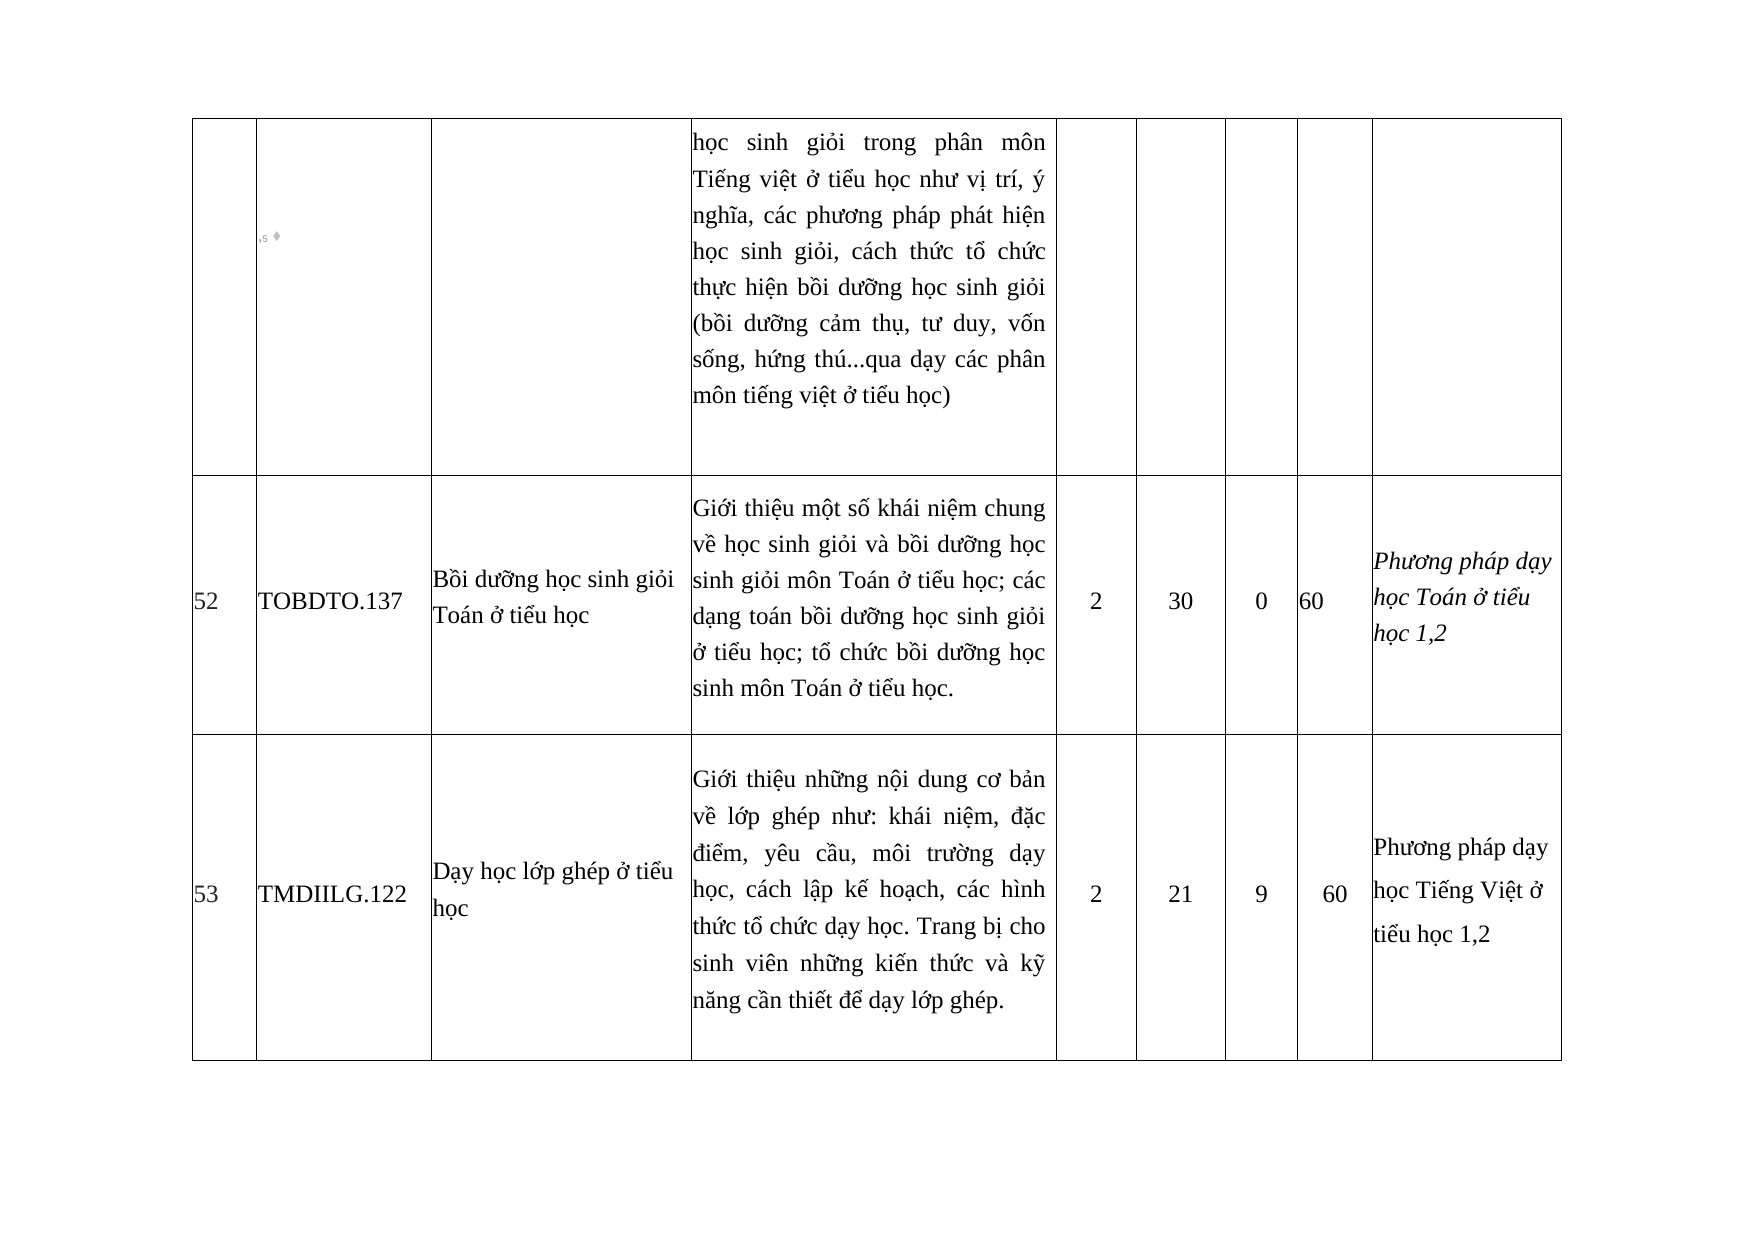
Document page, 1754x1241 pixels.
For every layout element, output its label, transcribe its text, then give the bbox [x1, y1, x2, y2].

table_cell 21 [1137, 735, 1225, 1060]
table_header [1226, 119, 1297, 475]
table_header [193, 119, 256, 475]
table_header [1373, 119, 1561, 475]
table_cell Giới thiệu một số khái niệm chung về học sinh giỏi và bồi dưỡng học sinh giỏi môn Toán ở tiểu học; các dạng toán bồi dưỡng học sinh giỏi ở tiểu học; tổ chức bồi dưỡng học sinh môn Toán ở tiểu học. [692, 476, 1056, 733]
table_cell Bồi dưỡng học sinh giỏi Toán ở tiểu học [432, 476, 691, 733]
table_cell Phương pháp dạy học Toán ở tiểu học 1,2 [1373, 476, 1561, 733]
table_cell TMDIILG.122 [257, 735, 431, 1060]
table_cell 30 [1137, 476, 1225, 733]
table_header ,5 ♦ [257, 119, 431, 475]
table_cell TOBDTO.137 [257, 476, 431, 733]
table_cell 60 [1298, 476, 1372, 733]
table_cell Dạy học lớp ghép ở tiểu học [432, 735, 691, 1060]
table_cell 53 [193, 735, 256, 1060]
table_cell 2 [1057, 476, 1136, 733]
table_header [1298, 119, 1372, 475]
table_header [432, 119, 691, 475]
table_cell 52 [193, 476, 256, 733]
table_header [1057, 119, 1136, 475]
table_header học sinh giỏi trong phân môn Tiếng việt ở tiểu học như vị trí, ý nghĩa, các phương pháp phát hiện học sinh giỏi, cách thức tổ chức thực hiện bồi dưỡng học sinh giỏi (bồi dưỡng cảm thụ, tư duy, vốn sống, hứng thú...qua dạy các phân môn tiếng việt ở tiểu học) [692, 119, 1056, 475]
table_cell 60 [1298, 735, 1372, 1060]
table_cell 9 [1226, 735, 1297, 1060]
table_cell 2 [1057, 735, 1136, 1060]
table_cell Giới thiệu những nội dung cơ bản về lớp ghép như: khái niệm, đặc điểm, yêu cầu, môi trường dạy học, cách lập kế hoạch, các hình thức tổ chức dạy học. Trang bị cho sinh viên những kiến thức và kỹ năng cần thiết để dạy lớp ghép. [692, 735, 1056, 1060]
table_cell Phương pháp dạy học Tiếng Việt ở tiểu học 1,2 [1373, 735, 1561, 1060]
table_header [1137, 119, 1225, 475]
table_cell 0 [1226, 476, 1297, 733]
